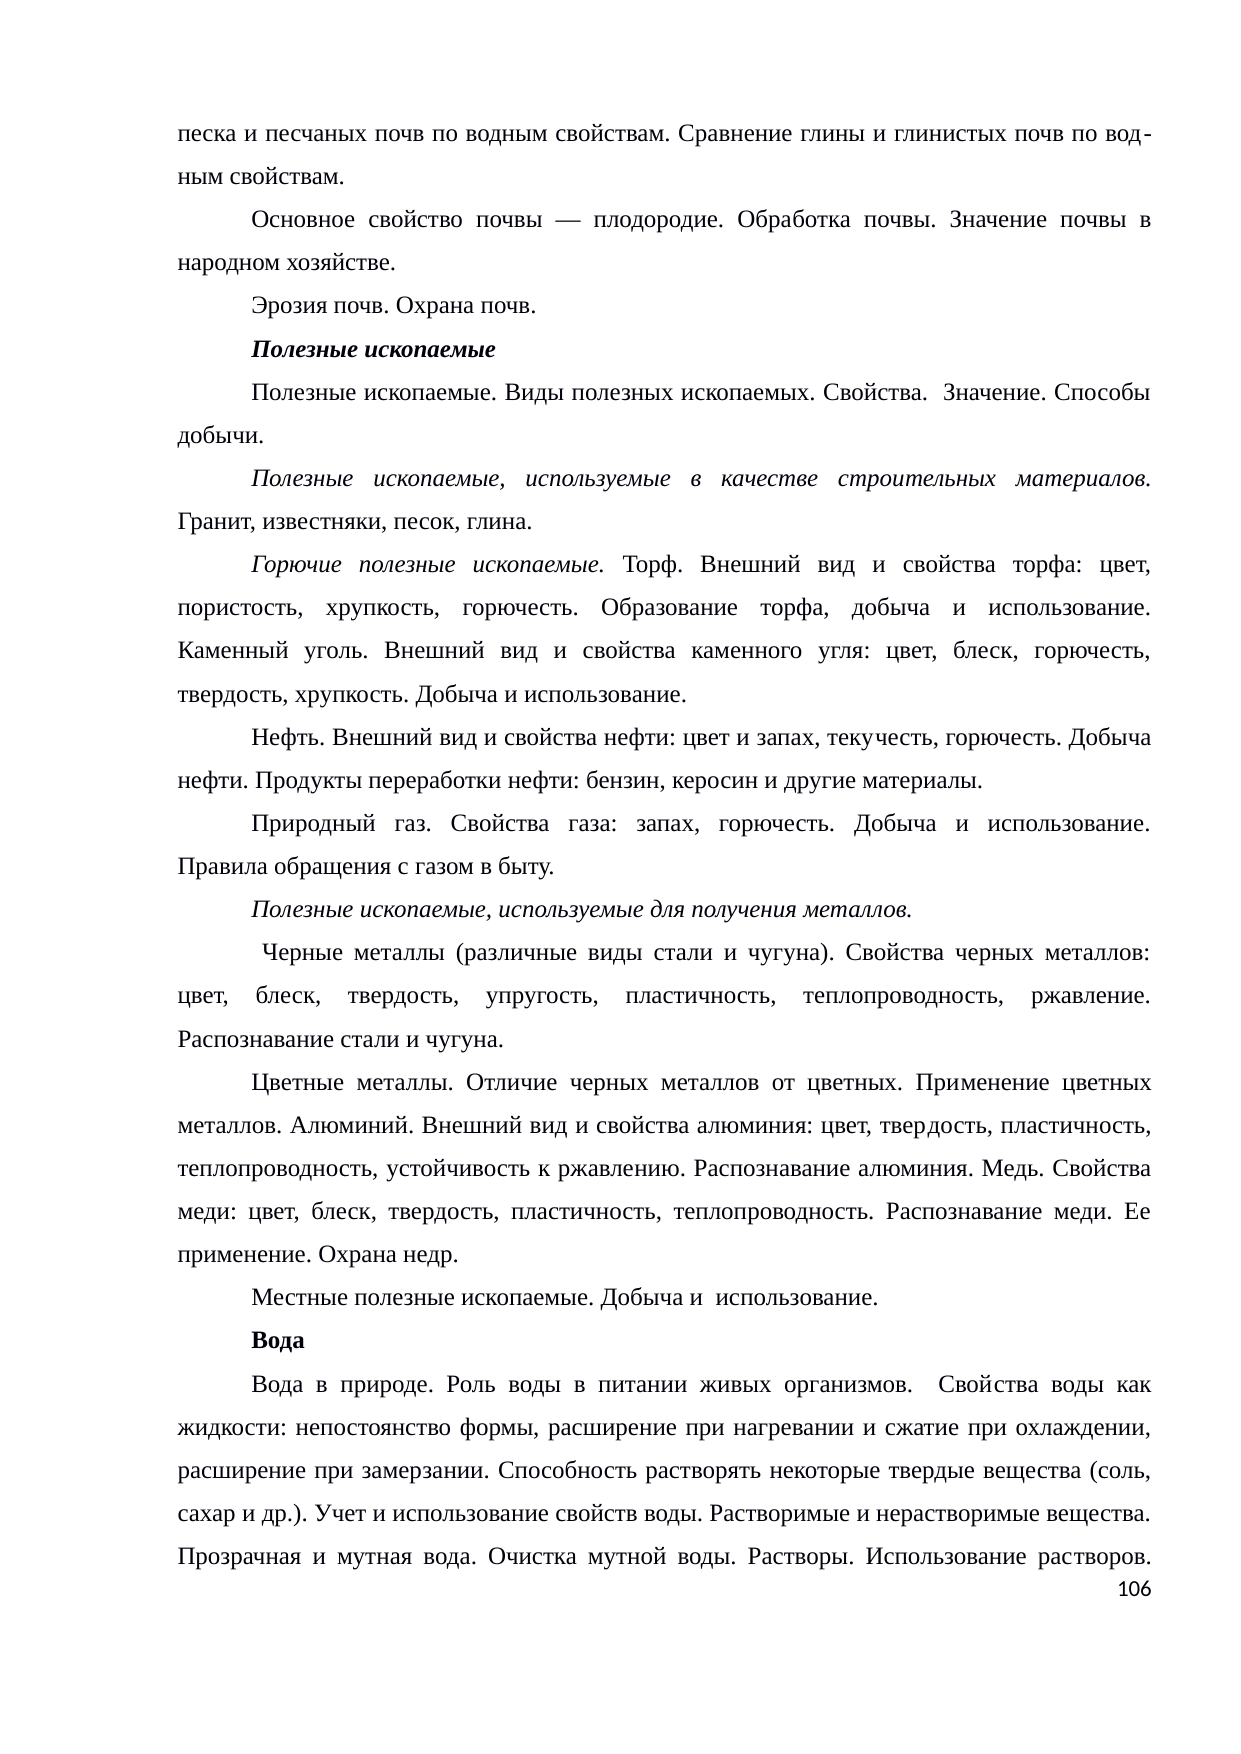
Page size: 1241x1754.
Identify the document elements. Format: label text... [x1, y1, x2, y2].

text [177, 1369, 1152, 1570]
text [177, 118, 1152, 190]
text Черные металлы (различные виды стали и чугуна). Свойства черных металлов: цвет, блеск, твердость, упругость, пластичность, теплопроводность, ржавление. Распознавание стали и чугуна. [177, 937, 1152, 1052]
text Горючие полезные ископаемые. Торф. Внешний вид и свойства торфа: цвет, пористость, хрупкость, горючесть. Образование торфа, добыча и использование. Каменный уголь. Внешний вид и свойства каменного угля: цвет, блеск, горючесть, твердость, хрупкость. Добыча и использование. [177, 549, 1152, 707]
text Вода [177, 1326, 1152, 1354]
text Полезные ископаемые [177, 334, 1152, 362]
text Эрозия почв. Охрана почв. [177, 291, 1152, 319]
text Полезные ископаемые, используемые в качестве строительных материалов. Гранит, известняки, песок, глина. [177, 463, 1152, 535]
text Природный газ. Свойства газа: запах, горючесть. Добыча и использование. Правила обращения с газом в быту. [177, 808, 1152, 880]
text Нефть. Внешний вид и свойства нефти: цвет и запах, текучесть, горючесть. Добыча нефти. Продукты переработки нефти: бензин, керосин и другие материалы. [177, 722, 1152, 794]
text Полезные ископаемые. Виды полезных ископаемых. Свойства. Значение. Способы добычи. [177, 377, 1152, 449]
text Цветные металлы. Отличие черных металлов от цветных. Применение цветных металлов. Алюминий. Внешний вид и свойства алюминия: цвет, твердость, пластичность, теплопроводность, устойчивость к ржавлению. Распознавание алюминия. Медь. Свойства меди: цвет, блеск, твердость, пластичность, теплопроводность. Распознавание меди. Ее применение. Охрана недр. [177, 1067, 1152, 1268]
text Полезные ископаемые, используемые для получения металлов. [177, 894, 1152, 923]
text Основное свойство почвы — плодородие. Обработка почвы. Значение почвы в народном хозяйстве. [177, 204, 1152, 276]
text Местные полезные ископаемые. Добыча и использование. [177, 1282, 1152, 1311]
